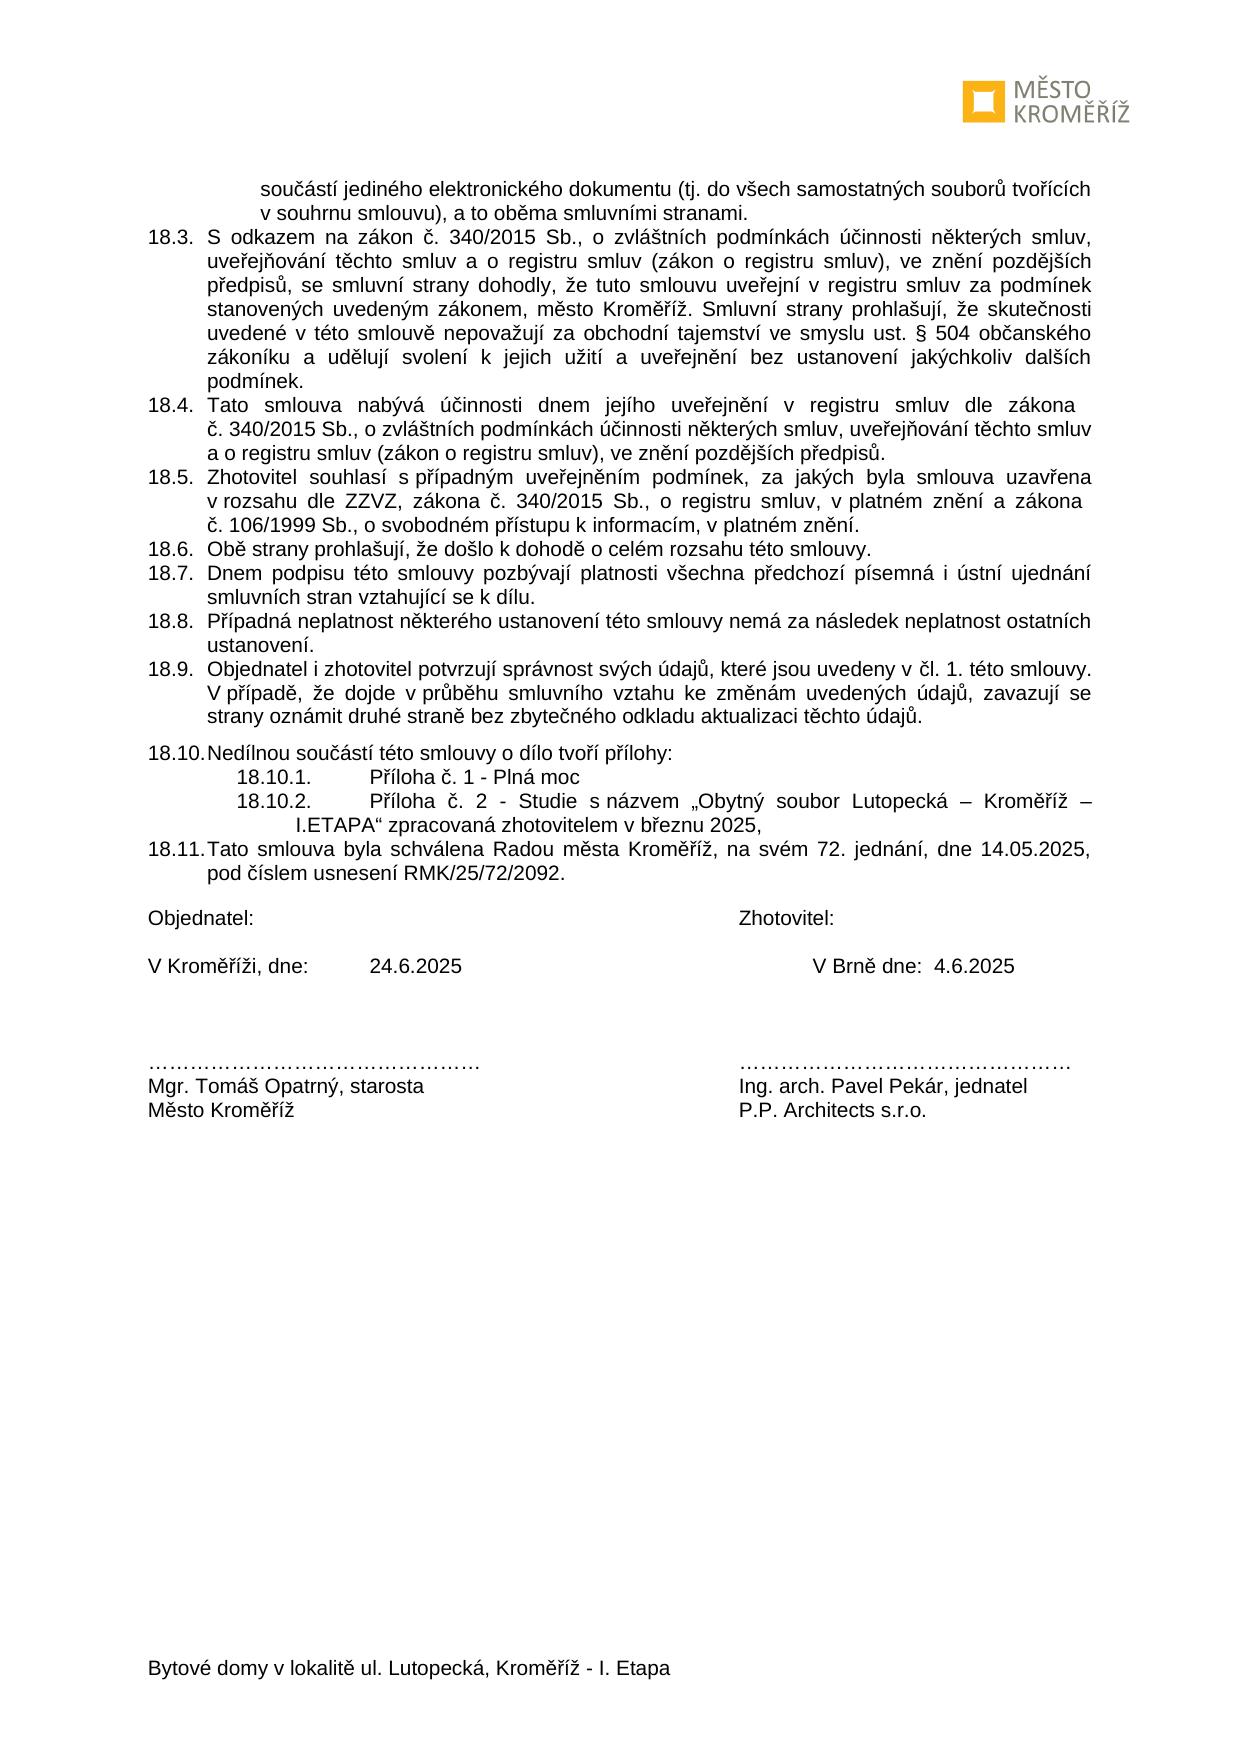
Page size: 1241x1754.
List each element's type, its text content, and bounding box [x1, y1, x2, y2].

list Tato smlouva byla schválena Radou města Kroměříž, na svém 72. jednání, dne 14.05.2025, pod číslem usnesení RMK/25/72/2092. [148, 837, 1092, 884]
list Obě strany prohlašují, že došlo k dohodě o celém rozsahu této smlouvy. [148, 537, 1092, 561]
list Tato smlouva nabývá účinnosti dnem jejího uveřejnění v registru smluv dle zákona č. 340/2015 Sb., o zvláštních podmínkách účinnosti některých smluv, uveřejňování těchto smluv a o registru smluv (zákon o registru smluv), ve znění pozdějších předpisů. [148, 393, 1092, 465]
list S odkazem na zákon č. 340/2015 Sb., o zvláštních podmínkách účinnosti některých smluv, uveřejňování těchto smluv a o registru smluv (zákon o registru smluv), ve znění pozdějších předpisů, se smluvní strany dohodly, že tuto smlouvu uveřejní v registru smluv za podmínek stanovených uvedeným zákonem, město Kroměříž. Smluvní strany prohlašují, že skutečnosti uvedené v této smlouvě nepovažují za obchodní tajemství ve smyslu ust. § 504 občanského zákoníku a udělují svolení k jejich užití a uveřejnění bez ustanovení jakýchkoliv dalších podmínek. [148, 225, 1092, 393]
text Mgr. Tomáš Opatrný, starosta Ing. arch. Pavel Pekár, jednatel [148, 1074, 1092, 1098]
list Příloha č. 1 - Plná moc [236, 765, 1092, 789]
text Objednatel: Zhotovitel: [148, 906, 1092, 930]
list Objednatel i zhotovitel potvrzují správnost svých údajů, které jsou uvedeny v čl. 1. této smlouvy. V případě, že dojde v průběhu smluvního vztahu ke změnám uvedených údajů, zavazují se strany oznámit druhé straně bez zbytečného odkladu aktualizaci těchto údajů. [148, 656, 1092, 728]
list Nedílnou součástí této smlouvy o dílo tvoří přílohy: [148, 741, 1092, 765]
list Zhotovitel souhlasí s případným uveřejněním podmínek, za jakých byla smlouva uzavřena v rozsahu dle ZZVZ, zákona č. 340/2015 Sb., o registru smluv, v platném znění a zákona č. 106/1999 Sb., o svobodném přístupu k informacím, v platném znění. [148, 465, 1092, 537]
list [185, 177, 1092, 225]
text Město Kroměříž P.P. Architects s.r.o. [148, 1098, 1092, 1122]
list Dnem podpisu této smlouvy pozbývají platnosti všechna předchozí písemná i ústní ujednání smluvních stran vztahující se k dílu. [148, 561, 1092, 608]
list Případná neplatnost některého ustanovení této smlouvy nemá za následek neplatnost ostatních ustanovení. [148, 608, 1092, 656]
text V Kroměříži, dne: 24.6.2025 V Brně dne: 4.6.2025 [148, 954, 1092, 978]
list Příloha č. 2 - Studie s názvem „Obytný soubor Lutopecká – Kroměříž – I.ETAPA“ zpracovaná zhotovitelem v březnu 2025, [236, 789, 1092, 837]
text ………………………………………… ………………………………………… [148, 1050, 1092, 1074]
picture [957, 69, 1137, 135]
